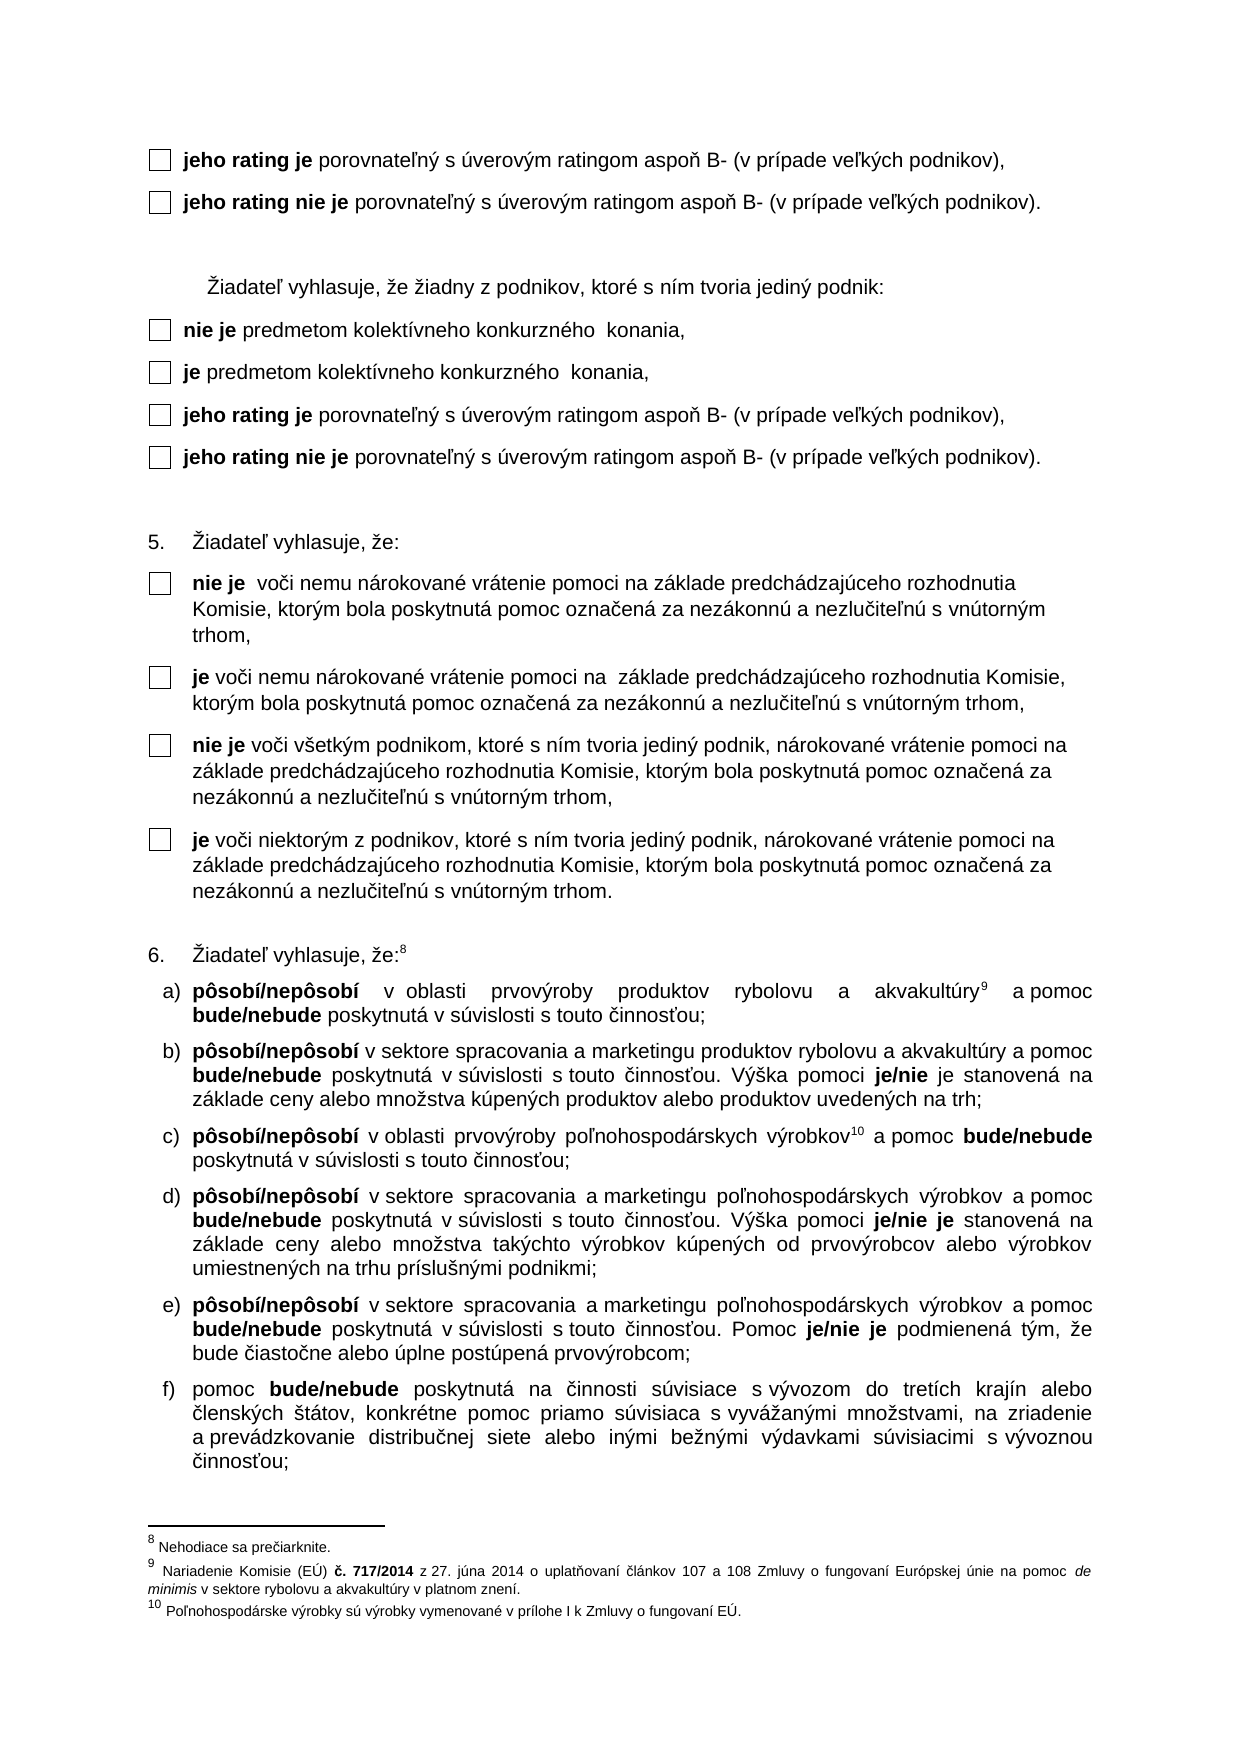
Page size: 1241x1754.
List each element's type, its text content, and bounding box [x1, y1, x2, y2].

text je voči nemu nárokované vrátenie pomoci na základe predchádzajúceho rozhodnutia Komisie, ktorým bola poskytnutá pomoc označená za nezákonnú a nezlučiteľnú s vnútorným trhom, [148, 665, 1093, 715]
text jeho rating je porovnateľný s úverovým ratingom aspoň B- (v prípade veľkých podnikov), [148, 148, 1093, 172]
list pôsobí/nepôsobí v oblasti prvovýroby produktov rybolovu a akvakultúry a pomoc bude/nebude poskytnutá v súvislosti s touto činnosťou; [162, 979, 1093, 1027]
list pomoc bude/nebude poskytnutá na činnosti súvisiace s vývozom do tretích krajín alebo členských štátov, konkrétne pomoc priamo súvisiaca s vyvážanými množstvami, na zriadenie a prevádzkovanie distribučnej siete alebo inými bežnými výdavkami súvisiacimi s vývoznou činnosťou; [162, 1377, 1093, 1473]
list Žiadateľ vyhlasuje, že: [148, 942, 1093, 966]
list pôsobí/nepôsobí v sektore spracovania a marketingu produktov rybolovu a akvakultúry a pomoc bude/nebude poskytnutá v súvislosti s touto činnosťou. Výška pomoci je/nie je stanovená na základe ceny alebo množstva kúpených produktov alebo produktov uvedených na trh; [162, 1039, 1093, 1111]
text nie je voči nemu nárokované vrátenie pomoci na základe predchádzajúceho rozhodnutia Komisie, ktorým bola poskytnutá pomoc označená za nezákonnú a nezlučiteľnú s vnútorným trhom, [148, 571, 1093, 646]
text jeho rating je porovnateľný s úverovým ratingom aspoň B- (v prípade veľkých podnikov), [148, 403, 1093, 427]
text nie je voči všetkým podnikom, ktoré s ním tvoria jediný podnik, nárokované vrátenie pomoci na základe predchádzajúceho rozhodnutia Komisie, ktorým bola poskytnutá pomoc označená za nezákonnú a nezlučiteľnú s vnútorným trhom, [148, 733, 1093, 809]
text jeho rating nie je porovnateľný s úverovým ratingom aspoň B- (v prípade veľkých podnikov). [148, 190, 1093, 214]
text Žiadateľ vyhlasuje, že žiadny z podnikov, ktoré s ním tvoria jediný podnik: [148, 275, 1093, 299]
text je voči niektorým z podnikov, ktoré s ním tvoria jediný podnik, nárokované vrátenie pomoci na základe predchádzajúceho rozhodnutia Komisie, ktorým bola poskytnutá pomoc označená za nezákonnú a nezlučiteľnú s vnútorným trhom. [148, 827, 1093, 903]
list pôsobí/nepôsobí v sektore spracovania a marketingu poľnohospodárskych výrobkov a pomoc bude/nebude poskytnutá v súvislosti s touto činnosťou. Výška pomoci je/nie je stanovená na základe ceny alebo množstva takýchto výrobkov kúpených od prvovýrobcov alebo výrobkov umiestnených na trhu príslušnými podnikmi; [162, 1184, 1093, 1280]
list pôsobí/nepôsobí v oblasti prvovýroby poľnohospodárskych výrobkov a pomoc bude/nebude poskytnutá v súvislosti s touto činnosťou; [162, 1124, 1093, 1172]
text je predmetom kolektívneho konkurzného konania, [148, 360, 1093, 384]
text jeho rating nie je porovnateľný s úverovým ratingom aspoň B- (v prípade veľkých podnikov). [148, 445, 1093, 469]
list Žiadateľ vyhlasuje, že: [148, 530, 1093, 554]
text nie je predmetom kolektívneho konkurzného konania, [148, 318, 1093, 342]
list pôsobí/nepôsobí v sektore spracovania a marketingu poľnohospodárskych výrobkov a pomoc bude/nebude poskytnutá v súvislosti s touto činnosťou. Pomoc je/nie je podmienená tým, že bude čiastočne alebo úplne postúpená prvovýrobcom; [162, 1292, 1093, 1364]
